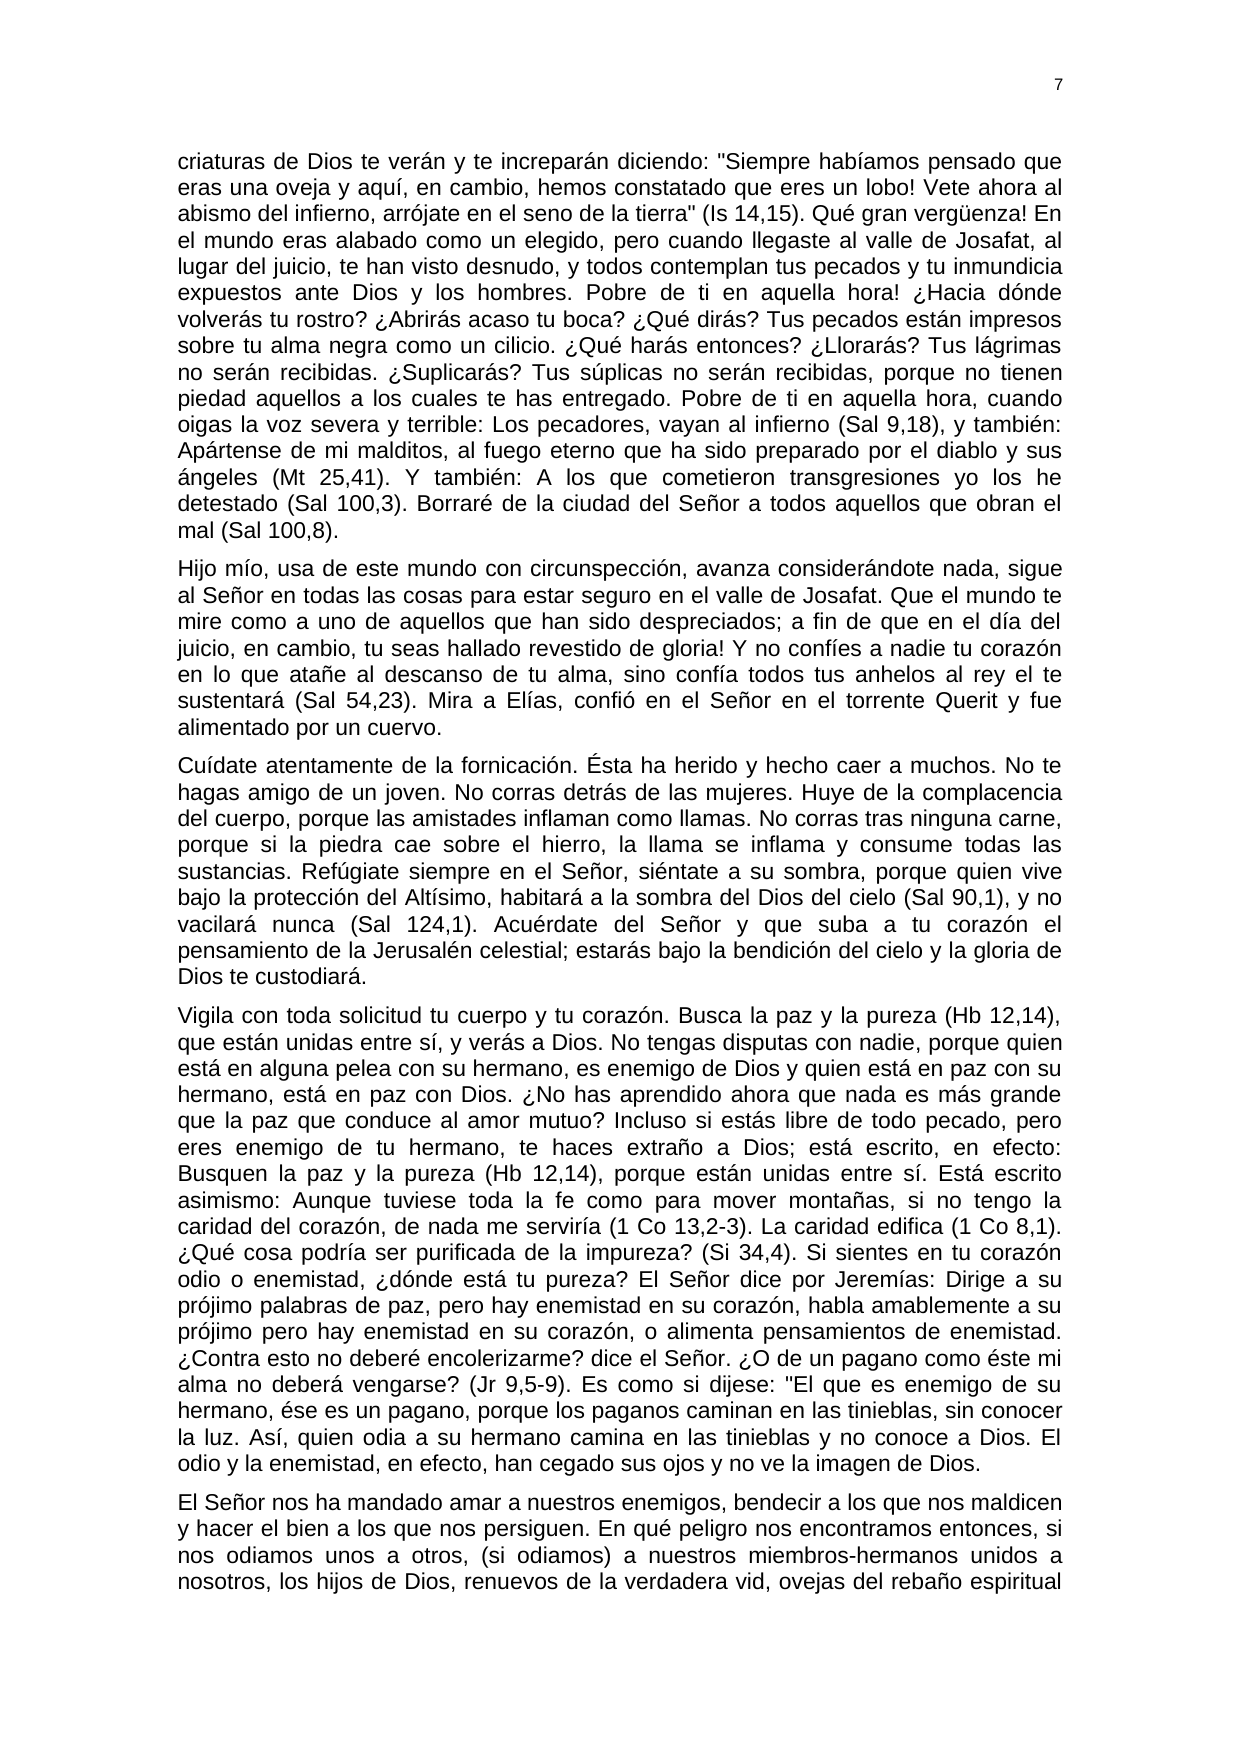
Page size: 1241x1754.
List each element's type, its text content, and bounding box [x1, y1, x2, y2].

text Cuídate atentamente de la fornicación. Ésta ha herido y hecho caer a muchos. No te hagas amigo de un joven. No corras detrás de las mujeres. Huye de la complacencia del cuerpo, porque las amistades inflaman como llamas. No corras tras ninguna carne, porque si la piedra cae sobre el hierro, la llama se inflama y consume todas las sustancias. Refúgiate siempre en el Señor, siéntate a su sombra, porque quien vive bajo la protección del Altísimo, habitará a la sombra del Dios del cielo (Sal 90,1), y no vacilará nunca (Sal 124,1). Acuérdate del Señor y que suba a tu corazón el pensamiento de la Jerusalén celestial; estarás bajo la bendición del cielo y la gloria de Dios te custodiará. [177, 752, 1063, 989]
text Vigila con toda solicitud tu cuerpo y tu corazón. Busca la paz y la pureza (Hb 12,14), que están unidas entre sí, y verás a Dios. No tengas disputas con nadie, porque quien está en alguna pelea con su hermano, es enemigo de Dios y quien está en paz con su hermano, está en paz con Dios. ¿No has aprendido ahora que nada es más grande que la paz que conduce al amor mutuo? Incluso si estás libre de todo pecado, pero eres enemigo de tu hermano, te haces extraño a Dios; está escrito, en efecto: Busquen la paz y la pureza (Hb 12,14), porque están unidas entre sí. Está escrito asimismo: Aunque tuviese toda la fe como para mover montañas, si no tengo la caridad del corazón, de nada me serviría (1 Co 13,2-3). La caridad edifica (1 Co 8,1). ¿Qué cosa podría ser purificada de la impureza? (Si 34,4). Si sientes en tu corazón odio o enemistad, ¿dónde está tu pureza? El Señor dice por Jeremías: Dirige a su prójimo palabras de paz, pero hay enemistad en su corazón, habla amablemente a su prójimo pero hay enemistad en su corazón, o alimenta pensamientos de enemistad. ¿Contra esto no deberé encolerizarme? dice el Señor. ¿O de un pagano como éste mi alma no deberá vengarse? (Jr 9,5-9). Es como si dijese: "El que es enemigo de su hermano, ése es un pagano, porque los paganos caminan en las tinieblas, sin conocer la luz. Así, quien odia a su hermano camina en las tinieblas y no conoce a Dios. El odio y la enemistad, en efecto, han cegado sus ojos y no ve la imagen de Dios. [177, 1002, 1063, 1476]
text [177, 1489, 1063, 1594]
text Hijo mío, usa de este mundo con circunspección, avanza considerándote nada, sigue al Señor en todas las cosas para estar seguro en el valle de Josafat. Que el mundo te mire como a uno de aquellos que han sido despreciados; a fin de que en el día del juicio, en cambio, tu seas hallado revestido de gloria! Y no confíes a nadie tu corazón en lo que atañe al descanso de tu alma, sino confía todos tus anhelos al rey el te sustentará (Sal 54,23). Mira a Elías, confió en el Señor en el torrente Querit y fue alimentado por un cuervo. [177, 555, 1063, 740]
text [177, 148, 1063, 543]
